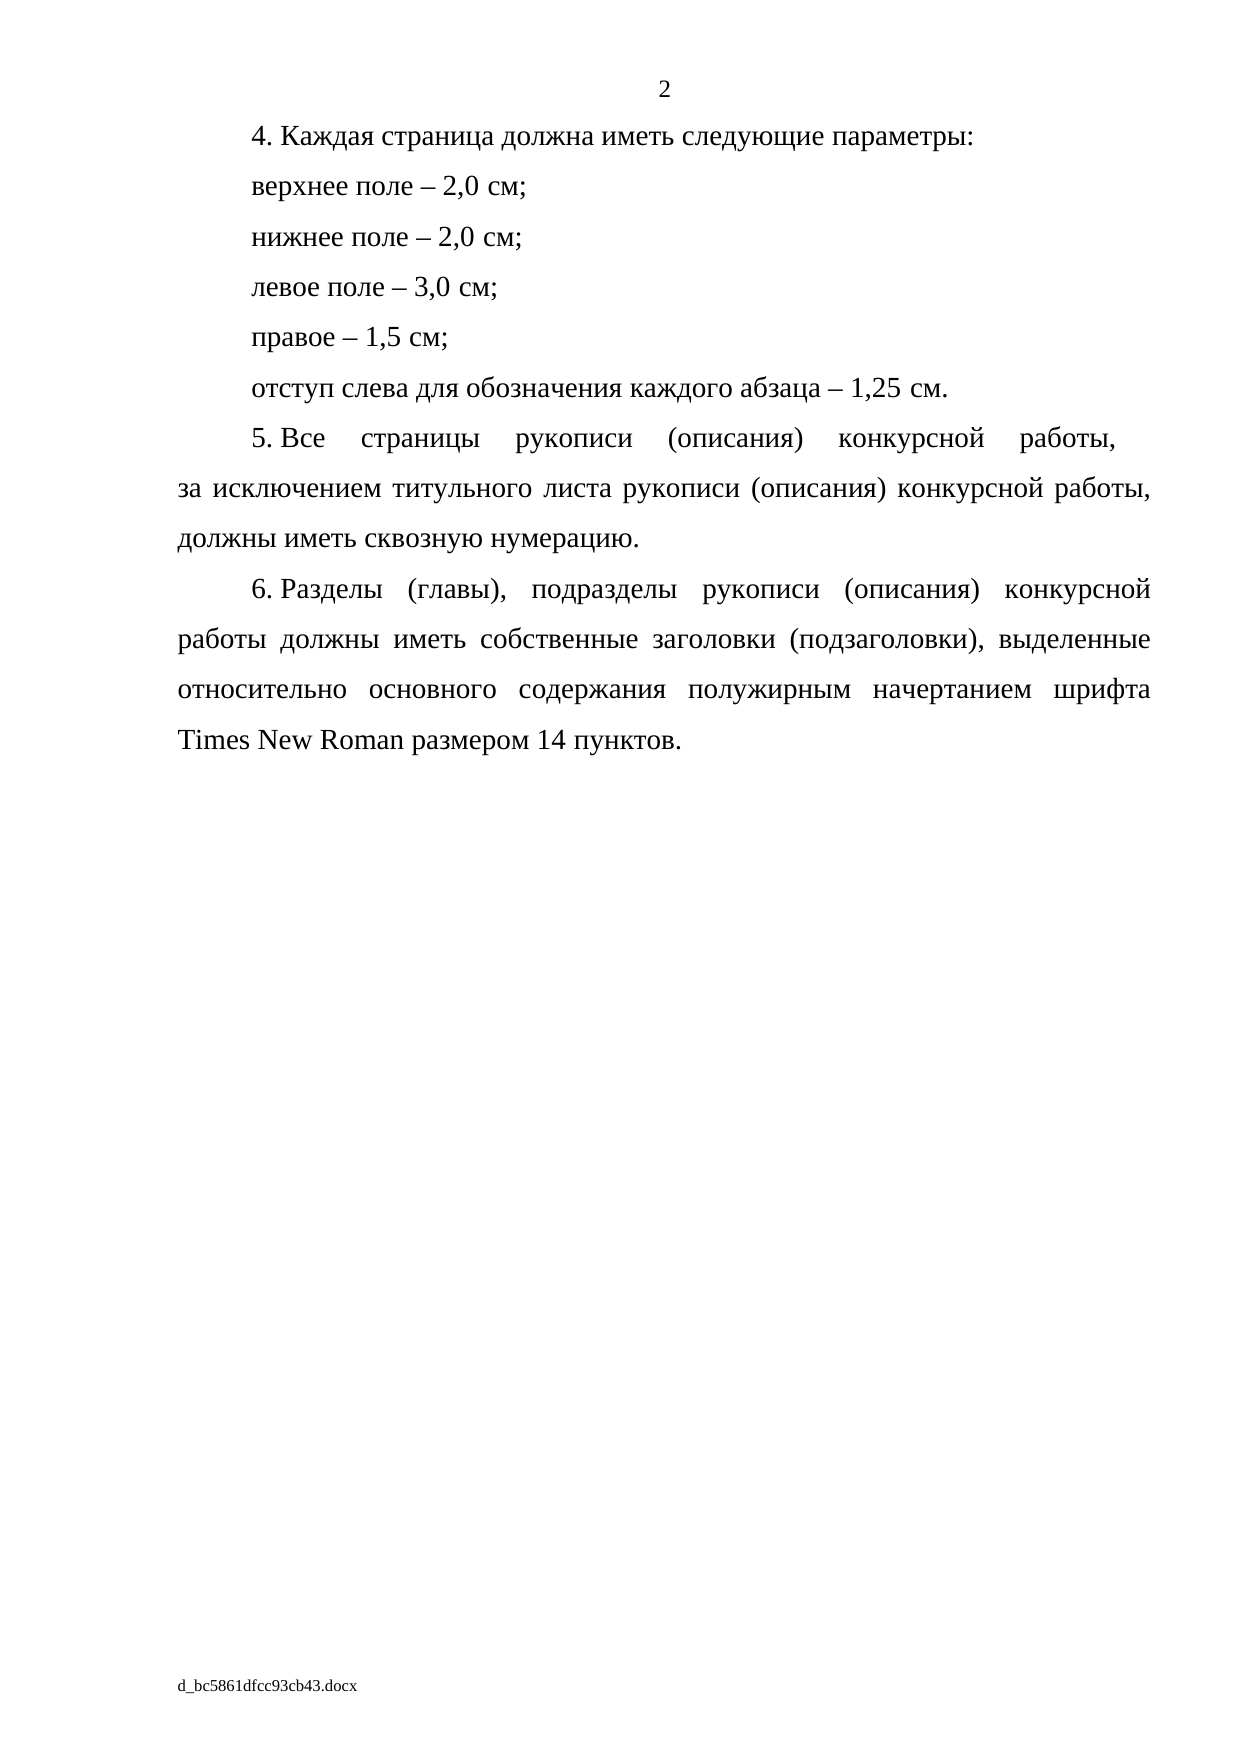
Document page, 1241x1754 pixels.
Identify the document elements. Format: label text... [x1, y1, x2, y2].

text верхнее поле – 2,0 см; [177, 168, 1152, 202]
list правое – 1,5 см; [177, 319, 1152, 353]
text 6. Разделы (главы), подразделы рукописи (описания) конкурсной работы должны иметь собственные заголовки (подзаголовки), выделенные относительно основного содержания полужирным начертанием шрифта Times New Roman размером 14 пунктов. [177, 571, 1152, 755]
list 4. Каждая страница должна иметь следующие параметры: [177, 118, 1152, 152]
text 5. Все страницы рукописи (описания) конкурсной работы, за исключением титульного листа рукописи (описания) конкурсной работы, должны иметь сквозную нумерацию. [177, 420, 1152, 554]
list отступ слева для обозначения каждого абзаца – 1,25 см. [177, 370, 1152, 403]
list нижнее поле – 2,0 см; [177, 219, 1152, 252]
list левое поле – 3,0 см; [177, 269, 1152, 303]
